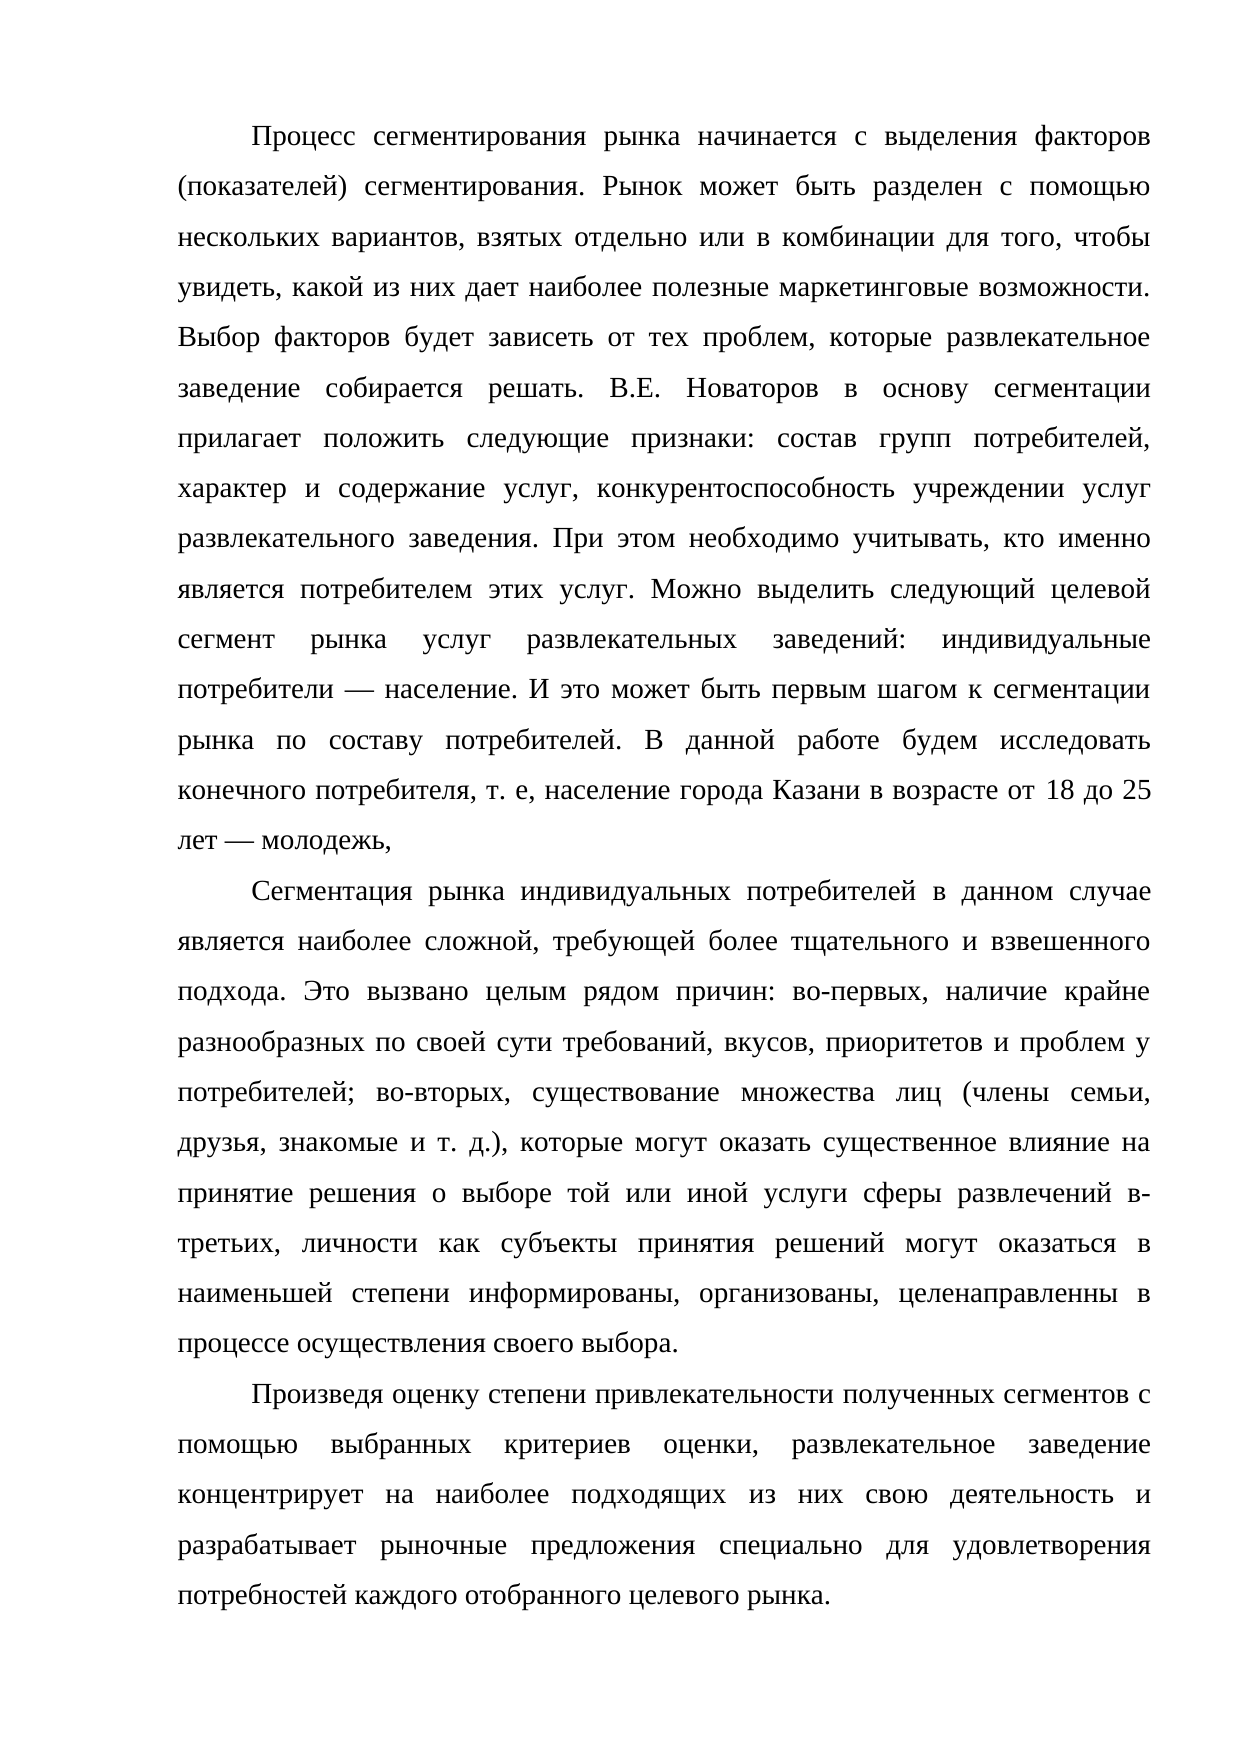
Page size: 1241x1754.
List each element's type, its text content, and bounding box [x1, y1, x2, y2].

text Процесс сегментирования рынка начинается с выделения факторов (показателей) сегментирования. Рынок может быть разделен с помощью нескольких вариантов, взятых отдельно или в комбинации для того, чтобы увидеть, какой из них дает наиболее полезные маркетинговые возможности. Выбор факторов будет зависеть от тех проблем, которые развлекательное заведение собирается решать. В.Е. Новаторов в основу сегментации прилагает положить следующие признаки: состав групп потребителей, характер и содержание услуг, конкурентоспособность учреждении услуг развлекательного заведения. При этом необходимо учитывать, кто именно является потребителем этих услуг. Можно выделить следующий целевой сегмент рынка услуг развлекательных заведений: индивидуальные потребители — население. И это может быть первым шагом к сегментации рынка по составу потребителей. В данной работе будем исследовать конечного потребителя, т. е, население города Казани в возрасте от 18 до 25 лет — молодежь, [177, 118, 1152, 856]
text Сегментация рынка индивидуальных потребителей в данном случае является наиболее сложной, требующей более тщательного и взвешенного подхода. Это вызвано целым рядом причин: во-первых, наличие крайне разнообразных по своей сути требований, вкусов, приоритетов и проблем у потребителей; во-вторых, существование множества лиц (члены семьи, друзья, знакомые и т. д.), которые могут оказать существенное влияние на принятие решения о выборе той или иной услуги сферы развлечений в-третьих, личности как субъекты принятия решений могут оказаться в наименьшей степени информированы, организованы, целенаправленны в процессе осуществления своего выбора. [177, 873, 1152, 1359]
text Произведя оценку степени привлекательности полученных сегментов с помощью выбранных критериев оценки, развлекательное заведение концентрирует на наиболее подходящих из них свою деятельность и разрабатывает рыночные предложения специально для удовлетворения потребностей каждого отобранного целевого рынка. [177, 1376, 1152, 1611]
